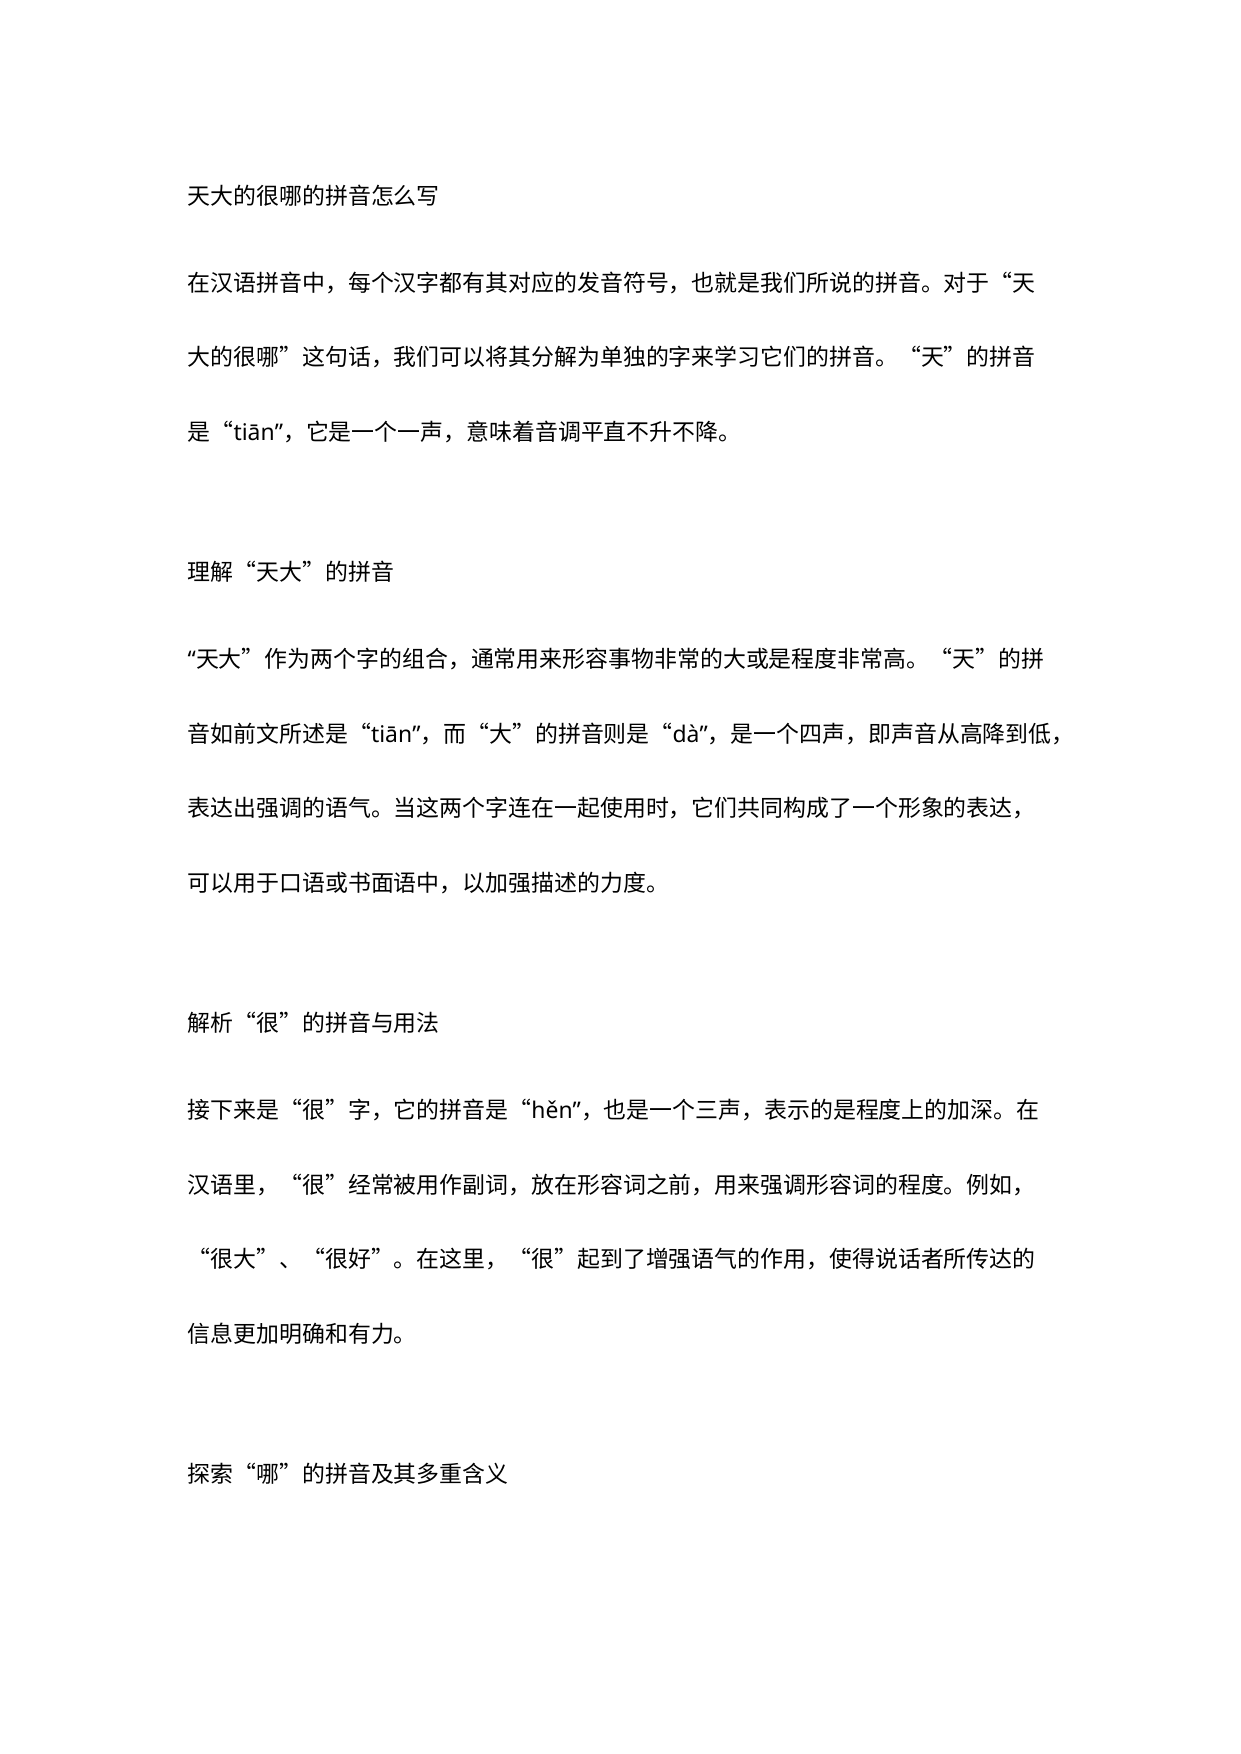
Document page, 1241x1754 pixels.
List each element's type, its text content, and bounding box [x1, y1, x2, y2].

text 在汉语拼音中，每个汉字都有其对应的发音符号，也就是我们所说的拼音。对于“天大的很哪”这句话，我们可以将其分解为单独的字来学习它们的拼音。“天”的拼音是“tiān”，它是一个一声，意味着音调平直不升不降。 [187, 248, 1053, 463]
text 解析“很”的拼音与用法 [187, 989, 1053, 1054]
text 探索“哪”的拼音及其多重含义 [187, 1441, 1053, 1506]
text 天大的很哪的拼音怎么写 [187, 162, 1053, 227]
text “天大”作为两个字的组合，通常用来形容事物非常的大或是程度非常高。“天”的拼音如前文所述是“tiān”，而“大”的拼音则是“dà”，是一个四声，即声音从高降到低，表达出强调的语气。当这两个字连在一起使用时，它们共同构成了一个形象的表达，可以用于口语或书面语中，以加强描述的力度。 [187, 625, 1053, 914]
text 理解“天大”的拼音 [187, 538, 1053, 603]
text 接下来是“很”字，它的拼音是“hěn”，也是一个三声，表示的是程度上的加深。在汉语里，“很”经常被用作副词，放在形容词之前，用来强调形容词的程度。例如，“很大”、“很好”。在这里，“很”起到了增强语气的作用，使得说话者所传达的信息更加明确和有力。 [187, 1076, 1053, 1365]
